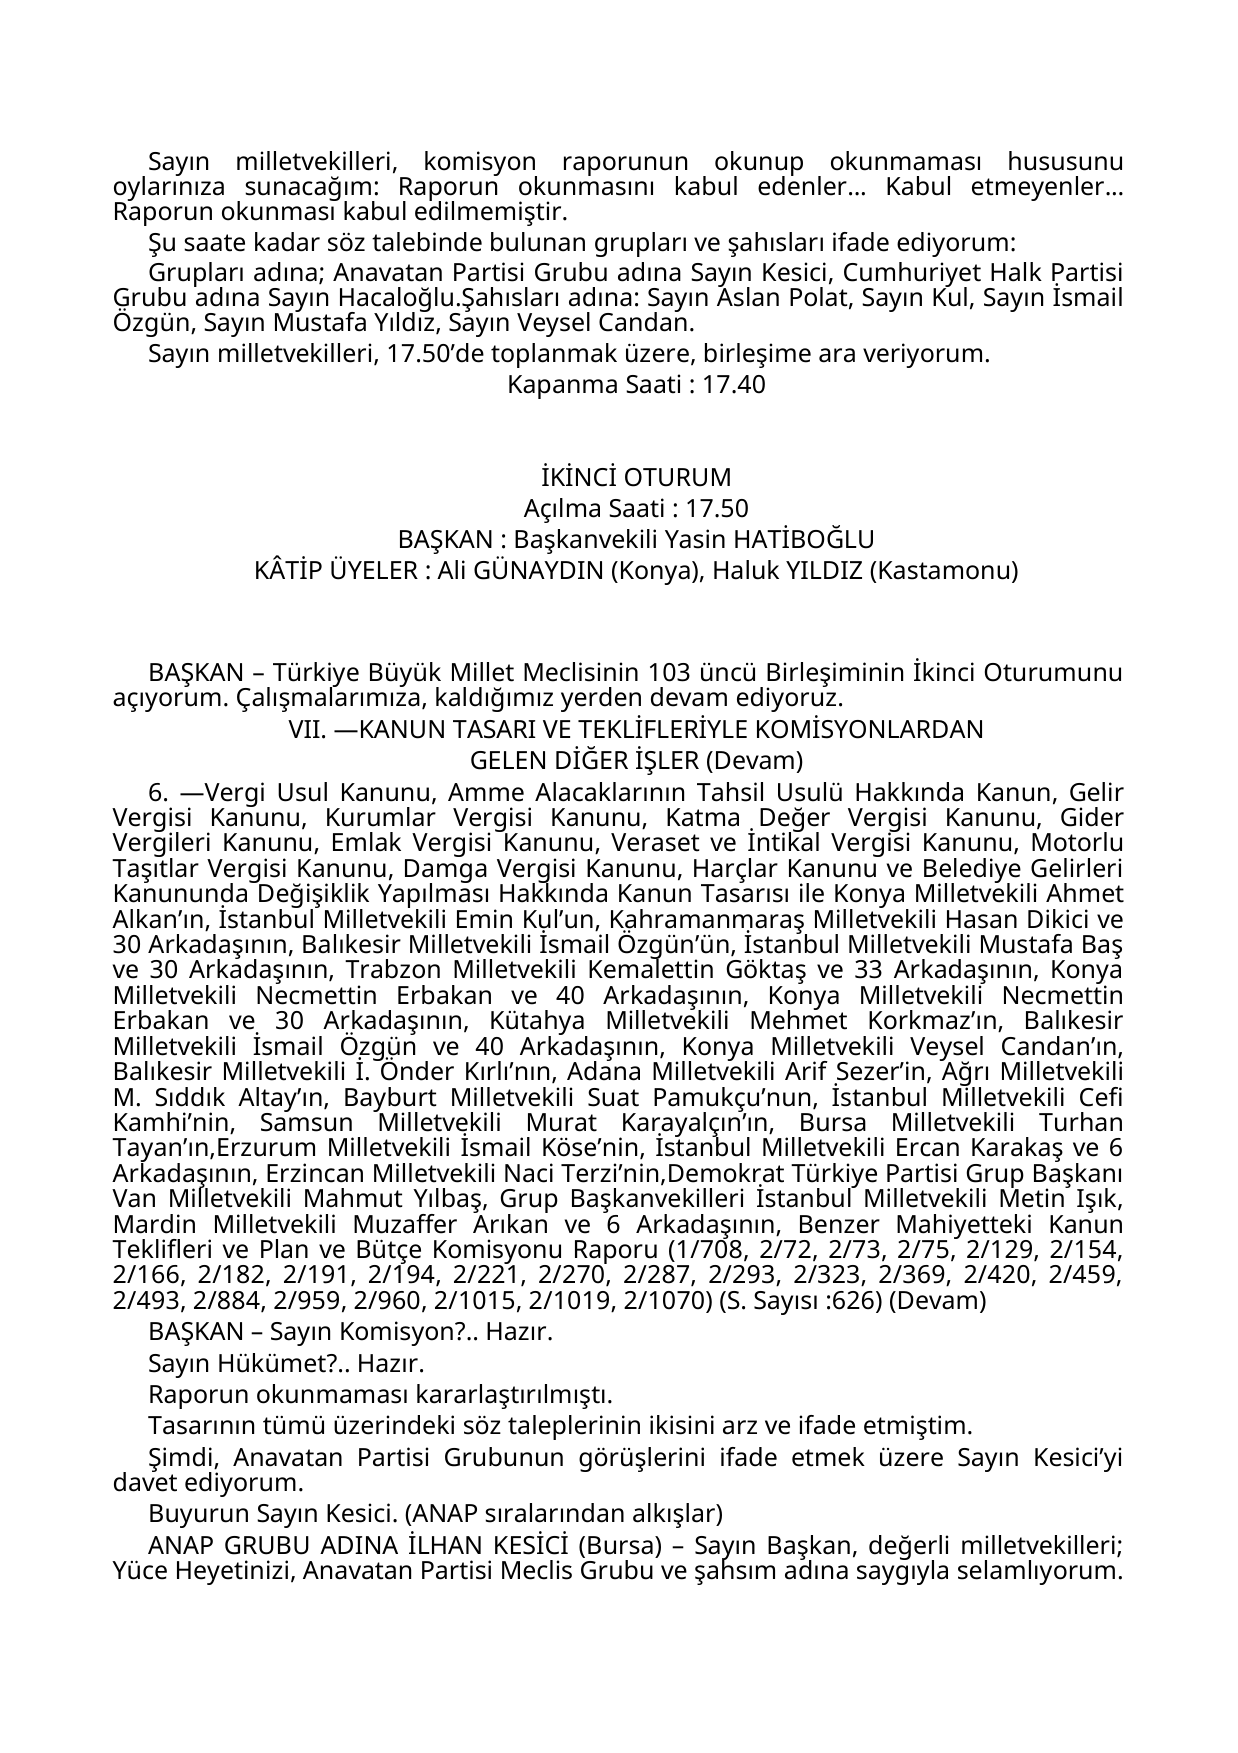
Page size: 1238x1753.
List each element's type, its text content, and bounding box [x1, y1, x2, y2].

text 6. —Vergi Usul Kanunu, Amme Alacaklarının Tahsil Usulü Hakkında Kanun, Gelir Vergisi Kanunu, Kurumlar Vergisi Kanunu, Katma Değer Vergisi Kanunu, Gider Vergileri Kanunu, Emlak Vergisi Kanunu, Veraset ve İntikal Vergisi Kanunu, Motorlu Taşıtlar Vergisi Kanunu, Damga Vergisi Kanunu, Harçlar Kanunu ve Belediye Gelirleri Kanununda Değişiklik Yapılması Hakkında Kanun Tasarısı ile Konya Milletvekili Ahmet Alkan’ın, İstanbul Milletvekili Emin Kul’un, Kahramanmaraş Milletvekili Hasan Dikici ve 30 Arkadaşının, Balıkesir Milletvekili İsmail Özgün’ün, İstanbul Milletvekili Mustafa Baş ve 30 Arkadaşının, Trabzon Milletvekili Kemalettin Göktaş ve 33 Arkadaşının, Konya Milletvekili Necmettin Erbakan ve 40 Arkadaşının, Konya Milletvekili Necmettin Erbakan ve 30 Arkadaşının, Kütahya Milletvekili Mehmet Korkmaz’ın, Balıkesir Milletvekili İsmail Özgün ve 40 Arkadaşının, Konya Milletvekili Veysel Candan’ın, Balıkesir Milletvekili İ. Önder Kırlı’nın, Adana Milletvekili Arif Sezer’in, Ağrı Milletvekili M. Sıddık Altay’ın, Bayburt Milletvekili Suat Pamukçu’nun, İstanbul Milletvekili Cefi Kamhi’nin, Samsun Milletvekili Murat Karayalçın’ın, Bursa Milletvekili Turhan Tayan’ın,Erzurum Milletvekili İsmail Köse’nin, İstanbul Milletvekili Ercan Karakaş ve 6 Arkadaşının, Erzincan Milletvekili Naci Terzi’nin,Demokrat Türkiye Partisi Grup Başkanı Van Milletvekili Mahmut Yılbaş, Grup Başkanvekilleri İstanbul Milletvekili Metin Işık, Mardin Milletvekili Muzaffer Arıkan ve 6 Arkadaşının, Benzer Mahiyetteki Kanun Teklifleri ve Plan ve Bütçe Komisyonu Raporu (1/708, 2/72, 2/73, 2/75, 2/129, 2/154, 2/166, 2/182, 2/191, 2/194, 2/221, 2/270, 2/287, 2/293, 2/323, 2/369, 2/420, 2/459, 2/493, 2/884, 2/959, 2/960, 2/1015, 2/1019, 2/1070) (S. Sayısı :626) (Devam) [112, 781, 1125, 1314]
text Grupları adına; Anavatan Partisi Grubu adına Sayın Kesici, Cumhuriyet Halk Partisi Grubu adına Sayın Hacaloğlu.Şahısları adına: Sayın Aslan Polat, Sayın Kul, Sayın İsmail Özgün, Sayın Mustafa Yıldız, Sayın Veysel Candan. [112, 262, 1125, 337]
text İKİNCİ OTURUM [112, 467, 1125, 492]
text Raporun okunmaması kararlaştırılmıştı. [112, 1383, 1125, 1408]
text GELEN DİĞER İŞLER (Devam) [112, 749, 1125, 775]
text Şu saate kadar söz talebinde bulunan grupları ve şahısları ifade ediyorum: [112, 231, 1125, 256]
text BAŞKAN – Sayın Komisyon?.. Hazır. [112, 1320, 1125, 1346]
text BAŞKAN – Türkiye Büyük Millet Meclisinin 103 üncü Birleşiminin İkinci Oturumunu açıyorum. Çalışmalarımıza, kaldığımız yerden devam ediyoruz. [112, 661, 1125, 712]
text Sayın Hükümet?.. Hazır. [112, 1352, 1125, 1377]
text Kapanma Saati : 17.40 [112, 374, 1125, 399]
text Şimdi, Anavatan Partisi Grubunun görüşlerini ifade etmek üzere Sayın Kesici’yi davet ediyorum. [112, 1446, 1125, 1497]
text KÂTİP ÜYELER : Ali GÜNAYDIN (Konya), Haluk YILDIZ (Kastamonu) [112, 559, 1125, 584]
text Sayın milletvekilleri, komisyon raporunun okunup okunmaması hususunu oylarınıza sunacağım: Raporun okunmasını kabul edenler... Kabul etmeyenler... Raporun okunması kabul edilmemiştir. [112, 150, 1125, 225]
text Tasarının tümü üzerindeki söz taleplerinin ikisini arz ve ifade etmiştim. [112, 1414, 1125, 1440]
text VII. —KANUN TASARI VE TEKLİFLERİYLE KOMİSYONLARDAN [112, 718, 1125, 743]
text BAŞKAN : Başkanvekili Yasin HATİBOĞLU [112, 528, 1125, 553]
text Açılma Saati : 17.50 [112, 497, 1125, 522]
text ANAP GRUBU ADINA İLHAN KESİCİ (Bursa) – Sayın Başkan, değerli milletvekilleri; Yüce Heyetinizi, Anavatan Partisi Meclis Grubu ve şahsım adına saygıyla selamlıyorum. [112, 1534, 1125, 1585]
text Buyurun Sayın Kesici. (ANAP sıralarından alkışlar) [112, 1502, 1125, 1528]
text Sayın milletvekilleri, 17.50’de toplanmak üzere, birleşime ara veriyorum. [112, 343, 1125, 368]
